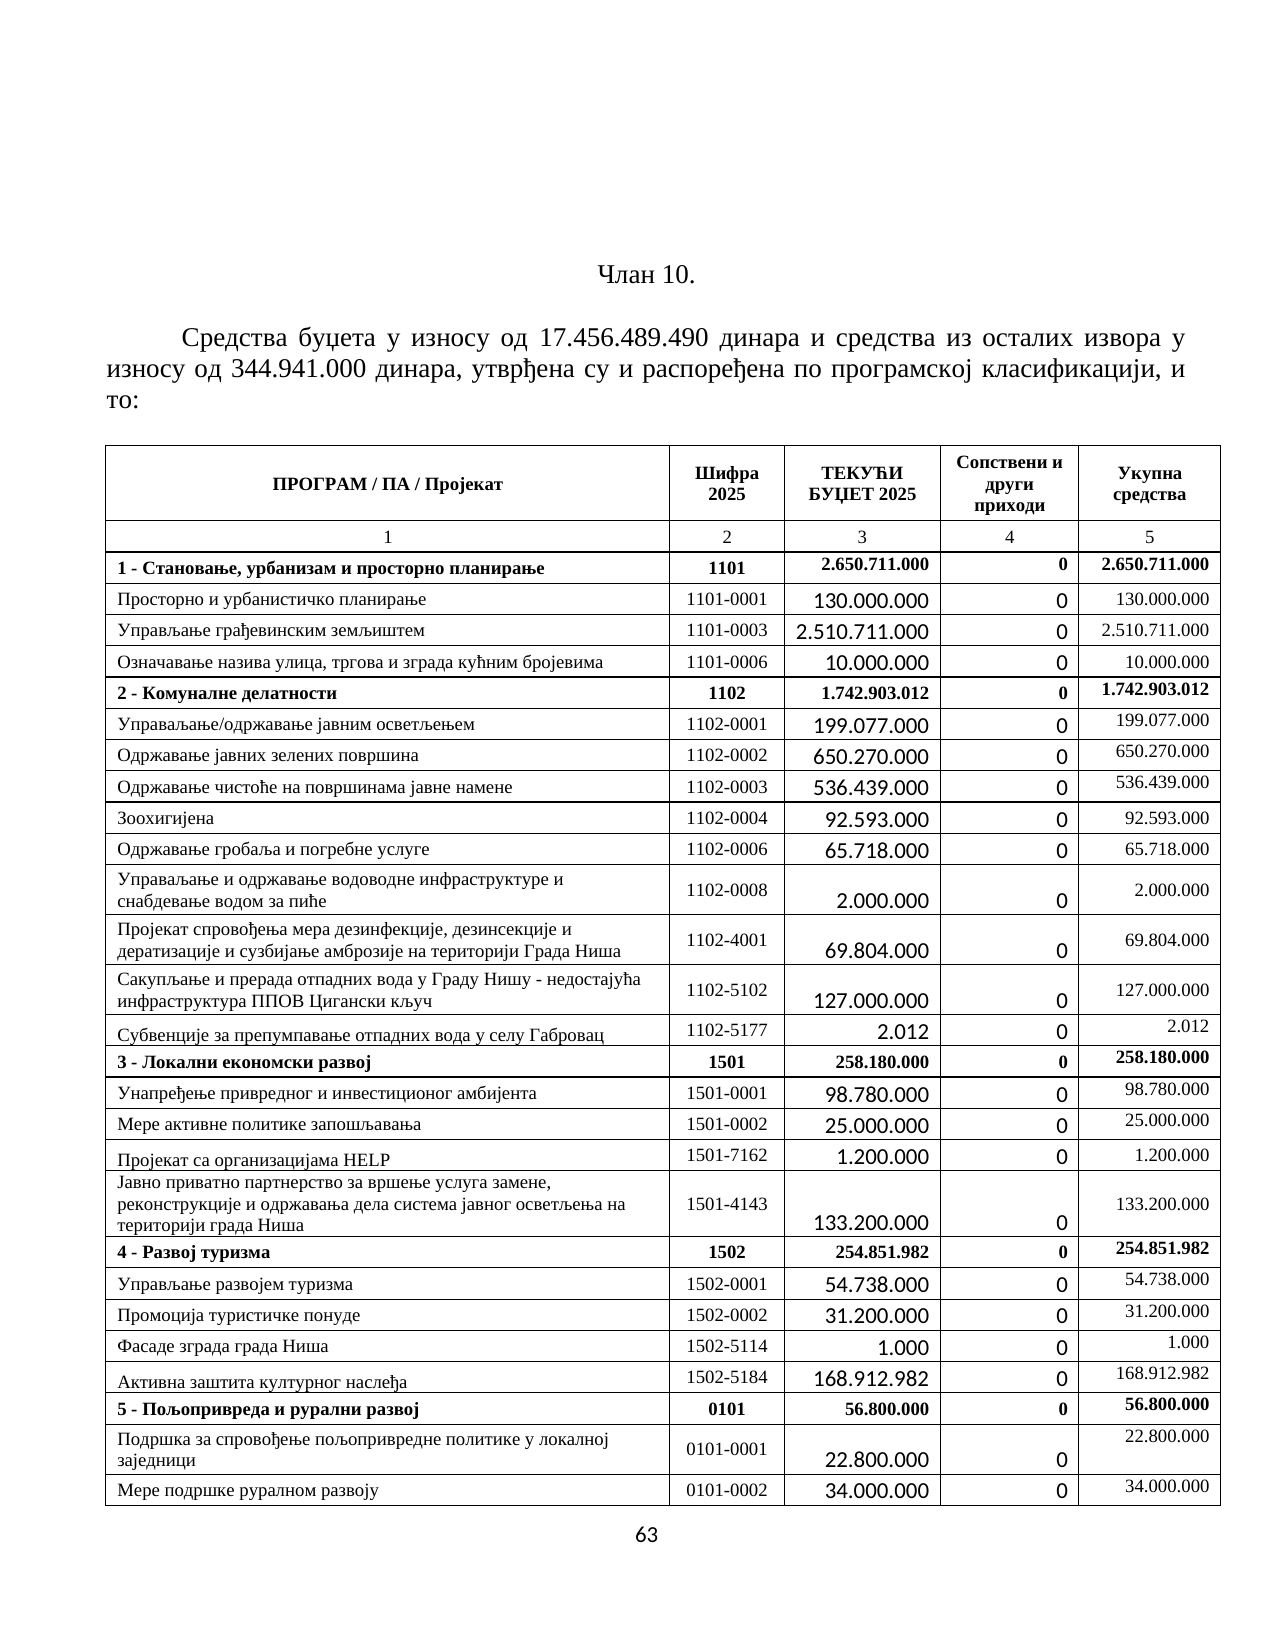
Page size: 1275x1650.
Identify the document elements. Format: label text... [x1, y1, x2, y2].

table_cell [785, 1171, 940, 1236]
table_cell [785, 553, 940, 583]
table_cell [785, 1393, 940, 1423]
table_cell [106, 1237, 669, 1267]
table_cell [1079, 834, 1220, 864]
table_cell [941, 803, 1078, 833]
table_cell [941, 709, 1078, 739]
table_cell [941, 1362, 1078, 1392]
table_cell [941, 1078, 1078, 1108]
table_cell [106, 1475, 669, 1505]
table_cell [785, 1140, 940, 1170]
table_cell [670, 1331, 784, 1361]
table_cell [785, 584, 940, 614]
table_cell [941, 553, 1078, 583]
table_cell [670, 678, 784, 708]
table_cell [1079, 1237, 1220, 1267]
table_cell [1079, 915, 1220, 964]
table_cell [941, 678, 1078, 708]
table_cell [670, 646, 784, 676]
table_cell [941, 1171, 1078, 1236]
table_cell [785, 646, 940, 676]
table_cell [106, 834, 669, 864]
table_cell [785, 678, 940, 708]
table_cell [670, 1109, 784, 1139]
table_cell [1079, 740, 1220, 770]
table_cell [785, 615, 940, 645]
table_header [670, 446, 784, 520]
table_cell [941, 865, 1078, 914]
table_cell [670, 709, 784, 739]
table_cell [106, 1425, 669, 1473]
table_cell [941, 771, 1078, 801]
text Средства буџета у износу од 17.456.489.490 динара и средства из осталих извора у износу од 344.941.000 динара, утврђена су и распоређена по програмској класификацији, и то: [106, 321, 1186, 414]
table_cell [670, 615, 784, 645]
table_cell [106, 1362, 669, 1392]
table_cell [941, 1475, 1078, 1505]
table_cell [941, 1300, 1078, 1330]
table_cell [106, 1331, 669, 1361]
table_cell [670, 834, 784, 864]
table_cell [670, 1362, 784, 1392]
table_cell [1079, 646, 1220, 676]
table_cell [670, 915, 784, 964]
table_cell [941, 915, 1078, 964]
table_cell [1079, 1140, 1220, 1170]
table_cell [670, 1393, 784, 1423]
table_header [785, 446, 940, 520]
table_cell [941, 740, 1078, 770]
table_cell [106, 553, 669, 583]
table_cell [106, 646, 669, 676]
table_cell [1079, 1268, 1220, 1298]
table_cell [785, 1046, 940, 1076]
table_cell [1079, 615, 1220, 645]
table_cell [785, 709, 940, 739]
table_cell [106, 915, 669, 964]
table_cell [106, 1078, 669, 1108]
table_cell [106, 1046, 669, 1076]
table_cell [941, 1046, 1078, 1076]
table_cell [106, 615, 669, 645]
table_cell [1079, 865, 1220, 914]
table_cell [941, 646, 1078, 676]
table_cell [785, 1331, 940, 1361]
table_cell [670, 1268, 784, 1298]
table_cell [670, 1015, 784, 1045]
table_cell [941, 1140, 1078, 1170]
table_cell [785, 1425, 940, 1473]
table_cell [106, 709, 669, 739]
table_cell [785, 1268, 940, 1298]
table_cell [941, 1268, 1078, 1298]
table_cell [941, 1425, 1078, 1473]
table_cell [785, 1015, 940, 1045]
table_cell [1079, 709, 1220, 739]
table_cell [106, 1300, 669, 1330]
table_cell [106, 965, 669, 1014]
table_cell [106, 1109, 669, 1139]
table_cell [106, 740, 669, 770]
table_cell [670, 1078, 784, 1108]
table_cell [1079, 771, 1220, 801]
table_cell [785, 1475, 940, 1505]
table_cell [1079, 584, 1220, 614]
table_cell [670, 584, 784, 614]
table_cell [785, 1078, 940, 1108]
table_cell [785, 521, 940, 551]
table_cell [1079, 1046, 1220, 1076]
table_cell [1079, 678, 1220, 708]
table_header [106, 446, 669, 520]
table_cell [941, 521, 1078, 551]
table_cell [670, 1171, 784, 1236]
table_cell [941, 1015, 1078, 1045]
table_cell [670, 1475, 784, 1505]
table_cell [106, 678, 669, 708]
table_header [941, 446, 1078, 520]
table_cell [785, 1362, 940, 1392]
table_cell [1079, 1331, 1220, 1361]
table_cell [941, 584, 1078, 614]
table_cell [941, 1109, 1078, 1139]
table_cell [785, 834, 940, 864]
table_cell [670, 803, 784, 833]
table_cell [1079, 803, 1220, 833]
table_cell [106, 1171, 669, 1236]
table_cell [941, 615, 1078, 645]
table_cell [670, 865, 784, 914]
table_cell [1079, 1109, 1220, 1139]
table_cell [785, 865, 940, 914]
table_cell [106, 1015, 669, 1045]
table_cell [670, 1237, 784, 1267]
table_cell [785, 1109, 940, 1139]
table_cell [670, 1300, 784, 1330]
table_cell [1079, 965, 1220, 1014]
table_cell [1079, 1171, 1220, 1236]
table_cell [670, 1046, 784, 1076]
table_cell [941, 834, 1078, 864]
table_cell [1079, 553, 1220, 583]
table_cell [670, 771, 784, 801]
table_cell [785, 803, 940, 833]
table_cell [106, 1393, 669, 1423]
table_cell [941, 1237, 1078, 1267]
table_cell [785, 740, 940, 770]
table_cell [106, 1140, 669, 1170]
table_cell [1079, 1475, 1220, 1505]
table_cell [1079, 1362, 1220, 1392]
text Члан 10. [106, 258, 1186, 289]
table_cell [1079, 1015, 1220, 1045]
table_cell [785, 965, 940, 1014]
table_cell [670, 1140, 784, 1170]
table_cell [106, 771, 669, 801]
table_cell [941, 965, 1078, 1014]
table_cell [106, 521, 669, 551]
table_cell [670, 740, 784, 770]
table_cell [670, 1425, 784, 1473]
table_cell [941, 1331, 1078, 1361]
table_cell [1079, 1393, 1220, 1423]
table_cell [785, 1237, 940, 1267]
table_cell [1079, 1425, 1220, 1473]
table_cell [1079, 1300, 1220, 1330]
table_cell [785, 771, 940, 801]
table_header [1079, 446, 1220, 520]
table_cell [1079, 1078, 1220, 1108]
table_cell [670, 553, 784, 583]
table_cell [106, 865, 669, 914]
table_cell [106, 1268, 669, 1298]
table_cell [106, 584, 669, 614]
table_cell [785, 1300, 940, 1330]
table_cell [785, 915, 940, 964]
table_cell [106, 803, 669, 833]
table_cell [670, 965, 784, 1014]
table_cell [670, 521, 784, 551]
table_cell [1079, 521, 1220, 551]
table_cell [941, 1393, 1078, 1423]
